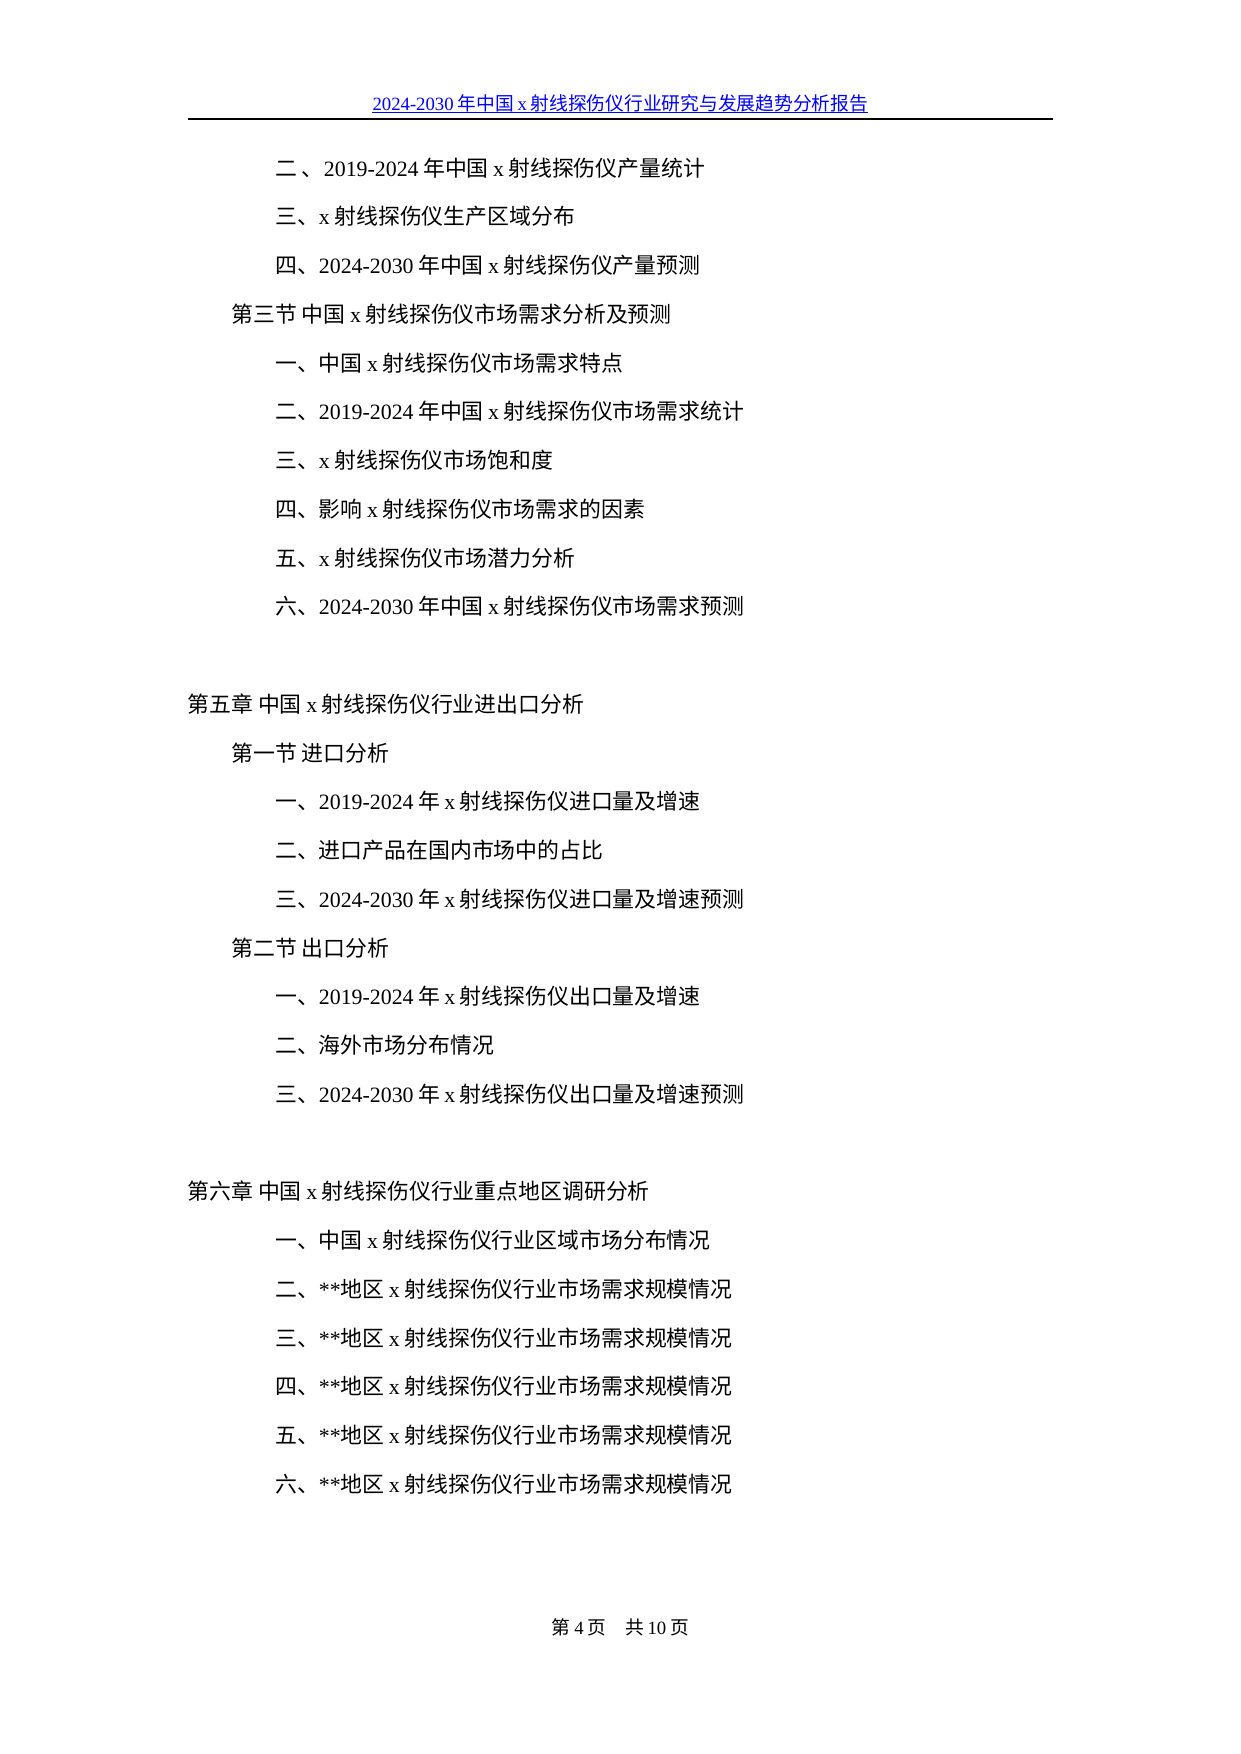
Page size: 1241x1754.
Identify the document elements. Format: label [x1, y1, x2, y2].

text [187, 150, 1053, 1499]
